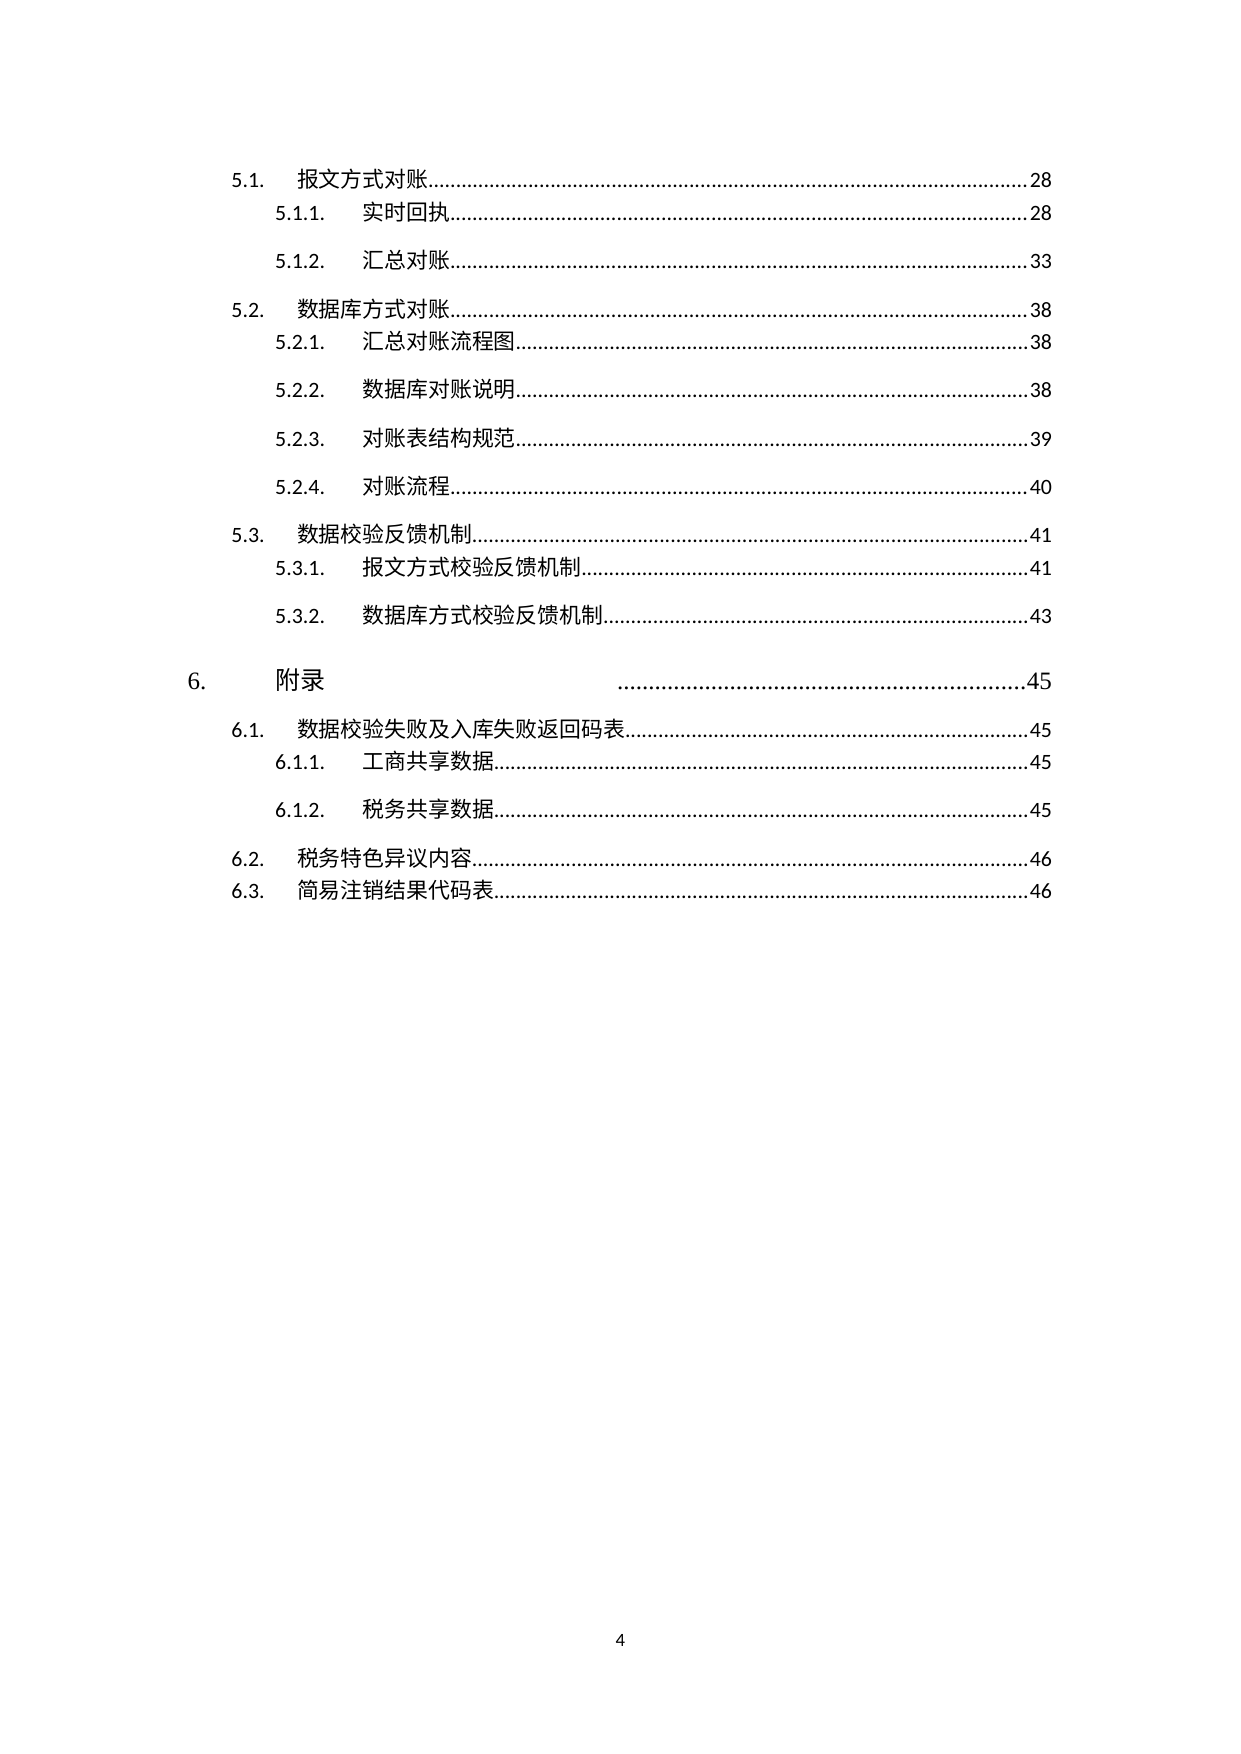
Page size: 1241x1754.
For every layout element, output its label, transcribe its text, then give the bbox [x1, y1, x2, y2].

text 5.2. 数据库方式对账 38 [231, 291, 1053, 324]
text 5.1.2. 汇总对账 33 [275, 243, 1053, 275]
text 5.1.1. 实时回执 28 [275, 194, 1053, 227]
text 6.2. 税务特色异议内容 46 [231, 840, 1053, 873]
text 6.1. 数据校验失败及入库失败返回码表 45 [231, 711, 1053, 744]
text 5.2.1. 汇总对账流程图 38 [275, 324, 1053, 356]
text 5.2.3. 对账表结构规范 39 [275, 420, 1053, 453]
text 5.3.2. 数据库方式校验反馈机制 43 [275, 598, 1053, 630]
text 6.1.1. 工商共享数据 45 [275, 744, 1053, 776]
text 5.2.4. 对账流程 40 [275, 469, 1053, 501]
text 5.3.1. 报文方式校验反馈机制 41 [275, 549, 1053, 582]
text 6.1.2. 税务共享数据 45 [275, 792, 1053, 824]
text 5.2.2. 数据库对账说明 38 [275, 372, 1053, 404]
text 6.3. 简易注销结果代码表 46 [231, 873, 1053, 905]
text 5.3. 数据校验反馈机制 41 [231, 517, 1053, 549]
text 6. 附录 45 [187, 646, 1053, 711]
text 5.1. 报文方式对账 28 [231, 162, 1053, 194]
